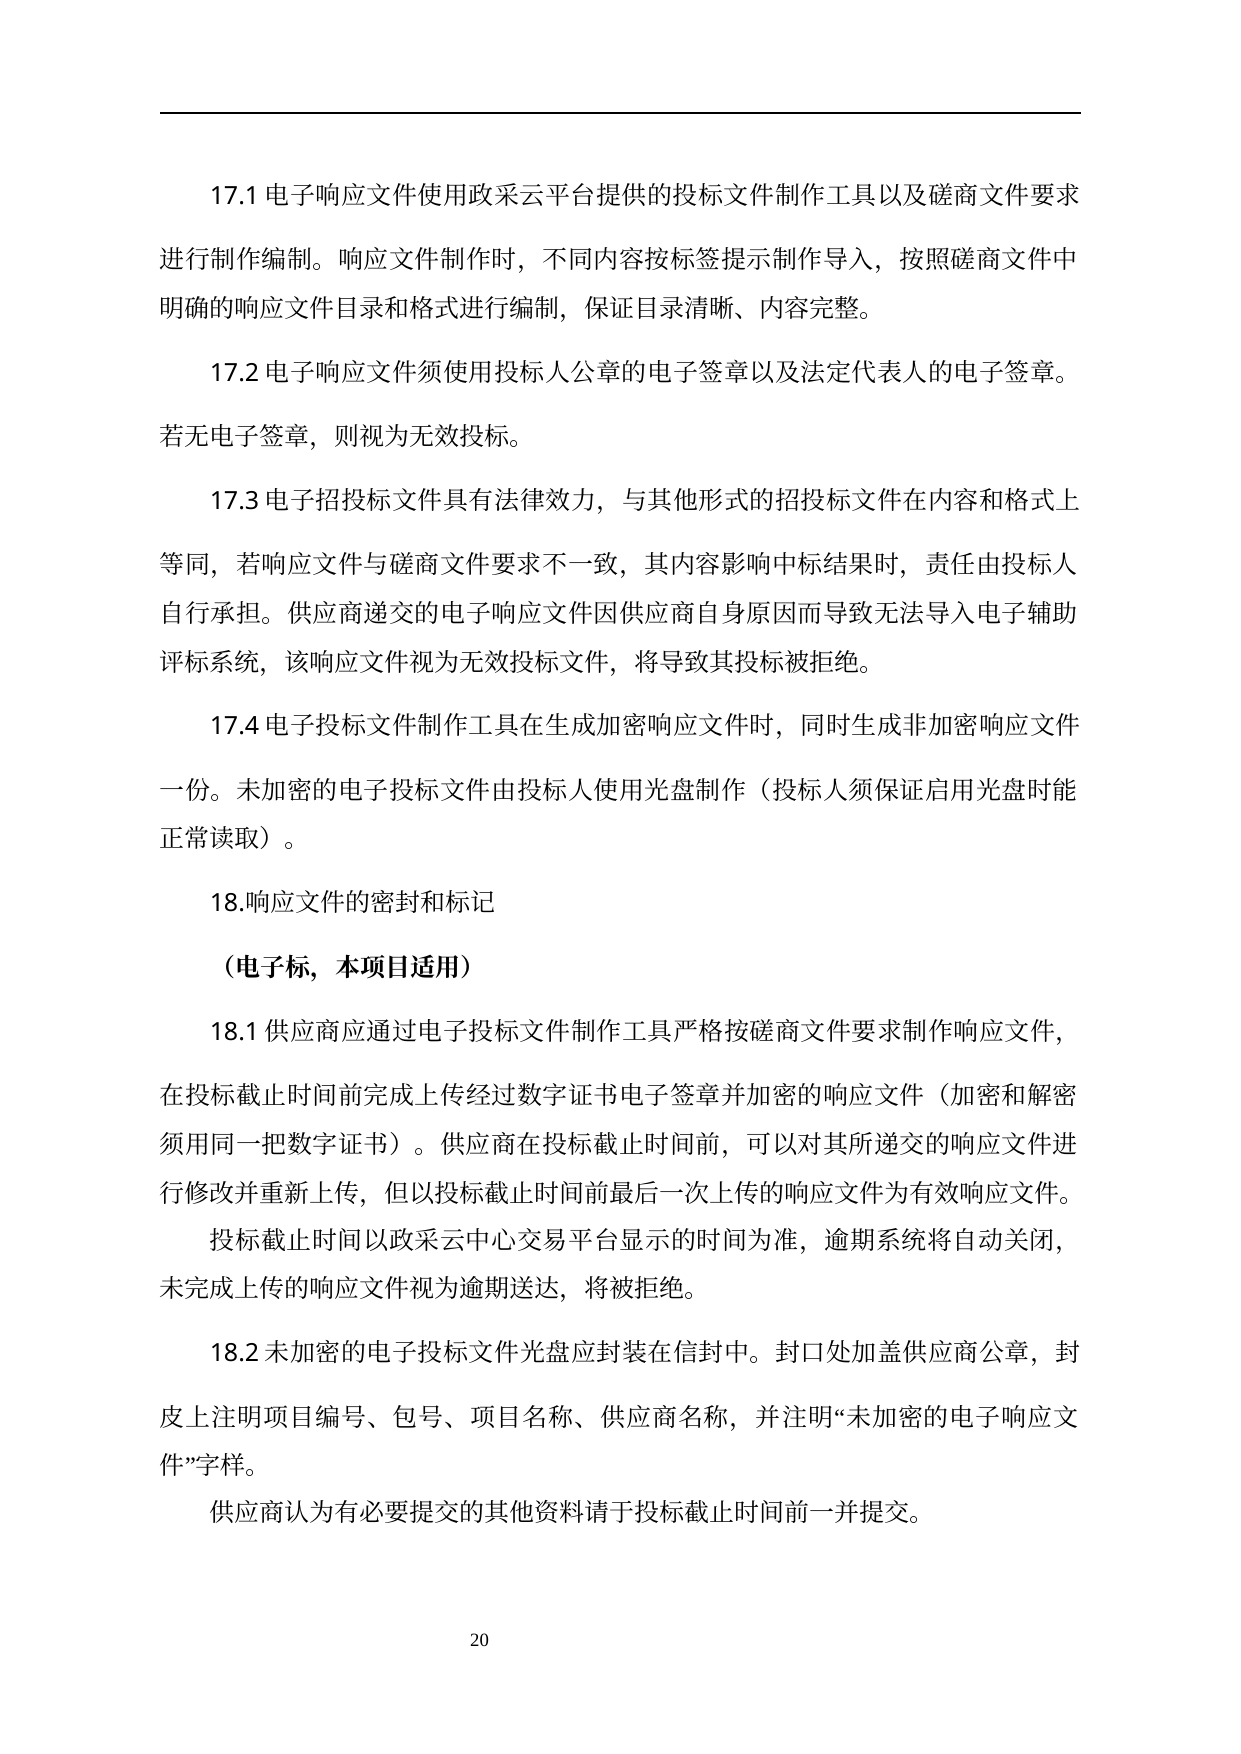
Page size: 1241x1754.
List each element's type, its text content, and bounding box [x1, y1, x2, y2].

text （电子标，本项目适用） [159, 951, 1081, 984]
text 17.2电子响应文件须使用投标人公章的电子签章以及法定代表人的电子签章。若无电子签章，则视为无效投标。 [159, 339, 1081, 453]
text 17.4电子投标文件制作工具在生成加密响应文件时，同时生成非加密响应文件一份。未加密的电子投标文件由投标人使用光盘制作（投标人须保证启用光盘时能正常读取）。 [159, 693, 1081, 855]
text 18.响应文件的密封和标记 [159, 869, 1081, 934]
text 供应商认为有必要提交的其他资料请于投标截止时间前一并提交。 [159, 1496, 1081, 1529]
text 18.2未加密的电子投标文件光盘应封装在信封中。封口处加盖供应商公章，封皮上注明项目编号、包号、项目名称、供应商名称，并注明“未加密的电子响应文件”字样。 [159, 1319, 1081, 1482]
text 18.1供应商应通过电子投标文件制作工具严格按磋商文件要求制作响应文件，在投标截止时间前完成上传经过数字证书电子签章并加密的响应文件（加密和解密须用同一把数字证书）。供应商在投标截止时间前，可以对其所递交的响应文件进行修改并重新上传，但以投标截止时间前最后一次上传的响应文件为有效响应文件。 [159, 998, 1081, 1209]
text 17.1电子响应文件使用政采云平台提供的投标文件制作工具以及磋商文件要求进行制作编制。响应文件制作时，不同内容按标签提示制作导入，按照磋商文件中明确的响应文件目录和格式进行编制，保证目录清晰、内容完整。 [159, 162, 1081, 324]
text 17.3电子招投标文件具有法律效力，与其他形式的招投标文件在内容和格式上等同，若响应文件与磋商文件要求不一致，其内容影响中标结果时，责任由投标人自行承担。供应商递交的电子响应文件因供应商自身原因而导致无法导入电子辅助评标系统，该响应文件视为无效投标文件，将导致其投标被拒绝。 [159, 467, 1081, 678]
text 投标截止时间以政采云中心交易平台显示的时间为准，逾期系统将自动关闭，未完成上传的响应文件视为逾期送达，将被拒绝。 [159, 1224, 1081, 1305]
